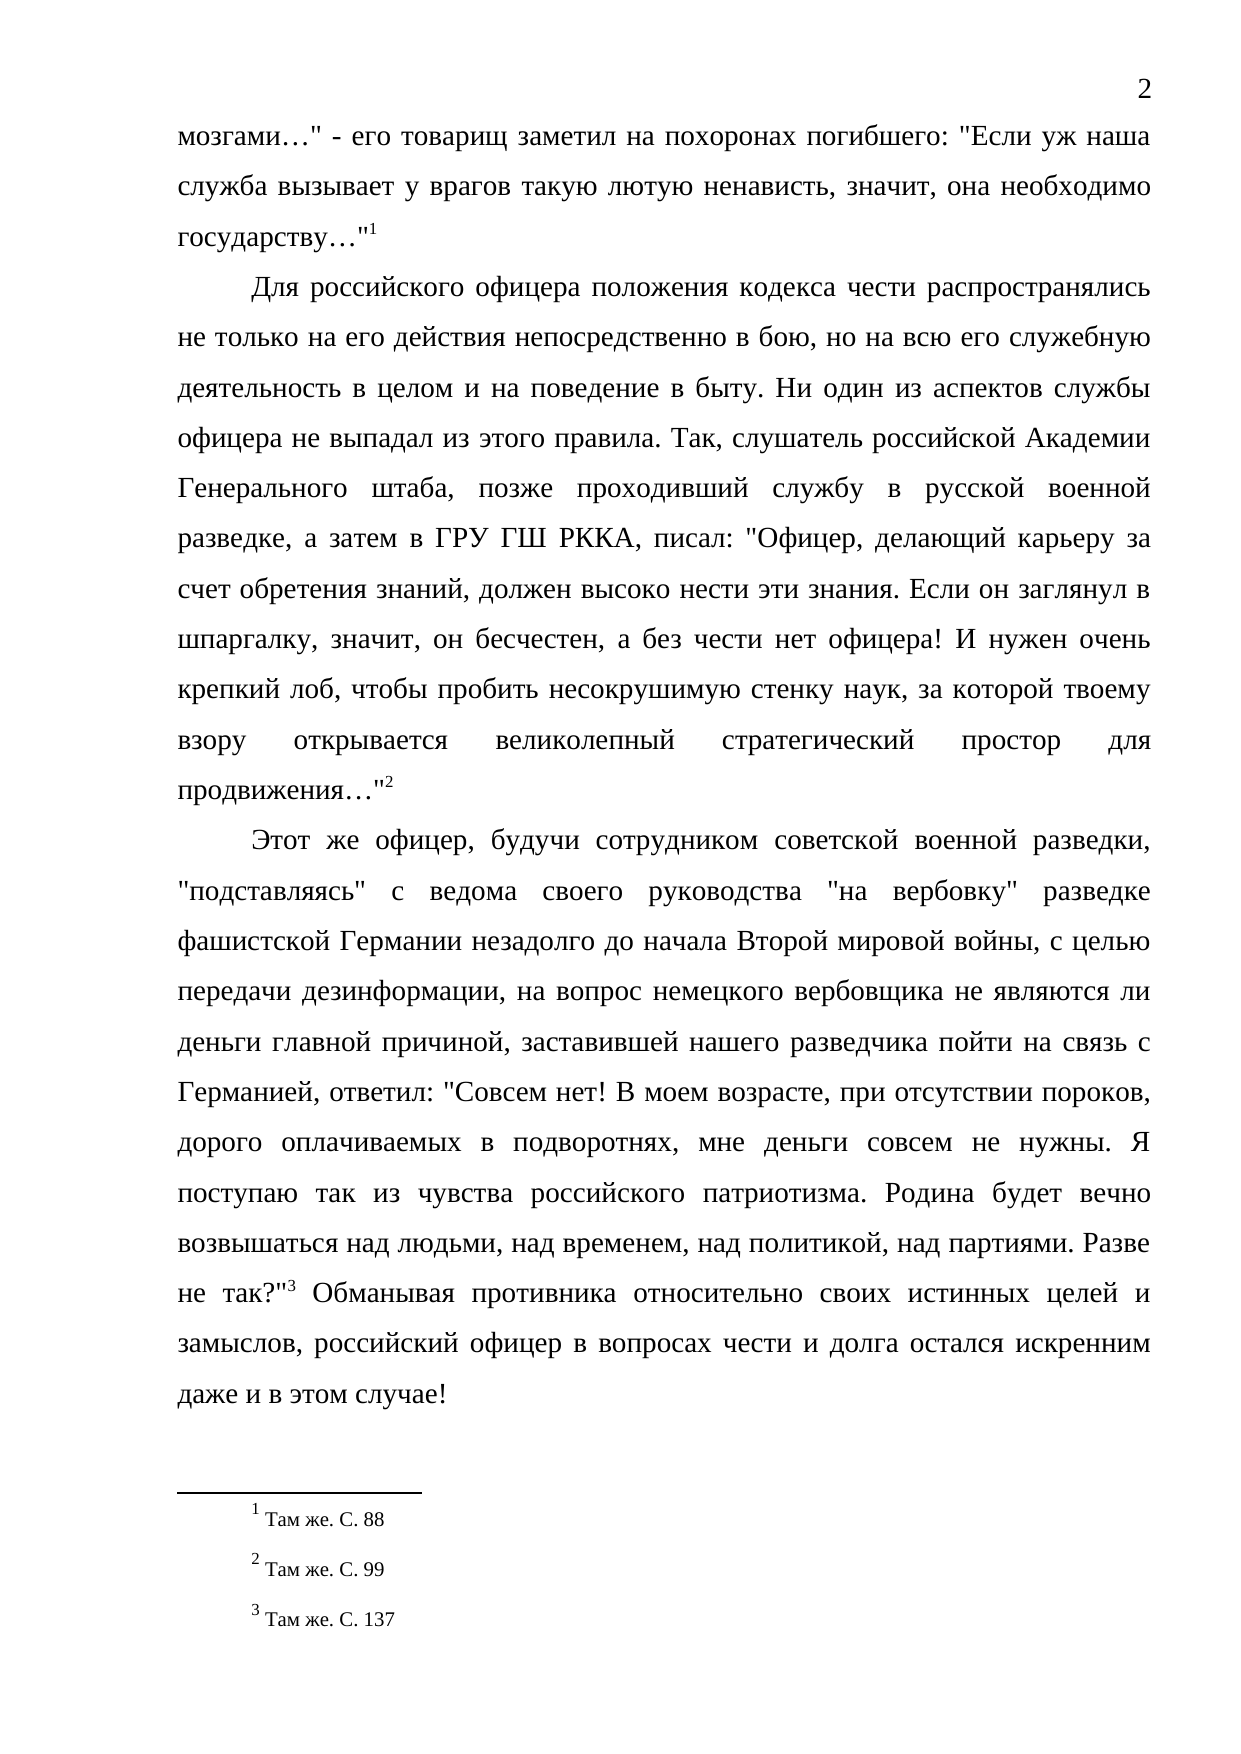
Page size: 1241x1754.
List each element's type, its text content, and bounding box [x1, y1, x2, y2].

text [177, 118, 1152, 252]
text Этот же офицер, будучи сотрудником советской военной разведки, "подставляясь" с ведома своего руководства "на вербовку" разведке фашистской Германии незадолго до начала Второй мировой войны, с целью передачи дезинформации, на вопрос немецкого вербовщика не являются ли деньги главной причиной, заставившей нашего разведчика пойти на связь с Германией, ответил: "Совсем нет! В моем возрасте, при отсутствии пороков, дорого оплачиваемых в подворотнях, мне деньги совсем не нужны. Я поступаю так из чувства российского патриотизма. Родина будет вечно возвышаться над людьми, над временем, над политикой, над партиями. Разве не так?" Обманывая противника относительно своих истинных целей и замыслов, российский офицер в вопросах чести и долга остался искренним даже и в этом случае! [177, 822, 1152, 1409]
text Для российского офицера положения кодекса чести распространялись не только на его действия непосредственно в бою, но на всю его служебную деятельность в целом и на поведение в быту. Ни один из аспектов службы офицера не выпадал из этого правила. Так, слушатель российской Академии Генерального штаба, позже проходивший службу в русской военной разведке, а затем в ГРУ ГШ РККА, писал: "Офицер, делающий карьеру за счет обретения знаний, должен высоко нести эти знания. Если он заглянул в шпаргалку, значит, он бесчестен, а без чести нет офицера! И нужен очень крепкий лоб, чтобы пробить несокрушимую стенку наук, за которой твоему взору открывается великолепный стратегический простор для продвижения…" [177, 269, 1152, 806]
